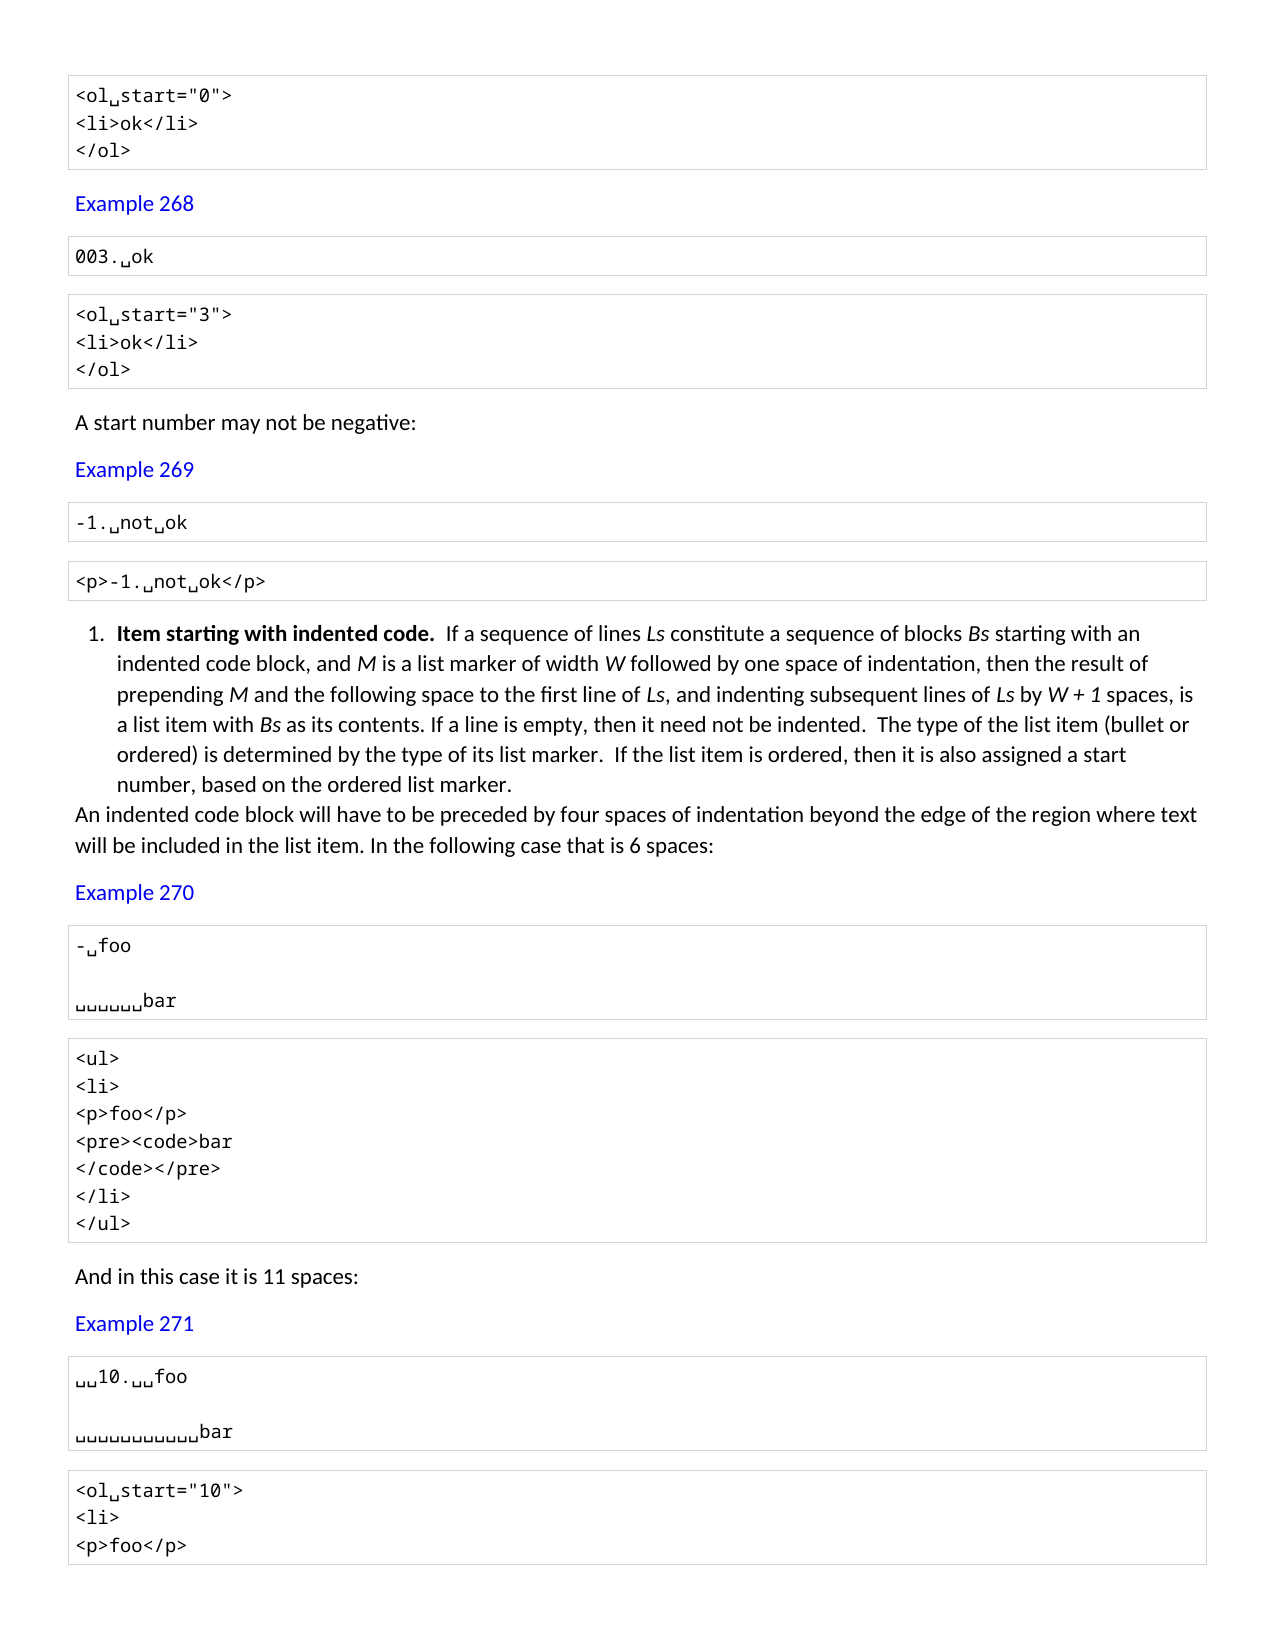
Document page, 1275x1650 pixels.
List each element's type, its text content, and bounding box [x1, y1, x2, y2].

text ␣␣10.␣␣foo ␣␣␣␣␣␣␣␣␣␣␣bar [69, 1357, 1206, 1450]
text A start number may not be negative: [75, 408, 1200, 436]
text 003.␣ok [69, 237, 1206, 275]
list Item starting with indented code. If a sequence of lines Ls constitute a sequence of blocks Bs starting with an indented code block, and M is a list marker of width W followed by one space of indentation, then the result of prepending M and the following space to the first line of Ls, and indenting subsequent lines of Ls by W + 1 spaces, is a list item with Bs as its contents. If a line is empty, then it need not be indented. The type of the list item (bullet or ordered) is determined by the type of its list marker. If the list item is ordered, then it is also assigned a start number, based on the ordered list marker. [87, 619, 1200, 798]
text -␣foo ␣␣␣␣␣␣bar [69, 926, 1206, 1019]
text And in this case it is 11 spaces: [75, 1262, 1200, 1290]
text Example 271 [75, 1309, 1200, 1337]
text An indented code block will have to be preceded by four spaces of indentation beyond the edge of the region where text will be included in the list item. In the following case that is 6 spaces: [75, 801, 1200, 859]
text Example 268 [75, 189, 1200, 217]
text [69, 1471, 1206, 1564]
text <p>-1.␣not␣ok</p> [69, 562, 1206, 600]
text -1.␣not␣ok [69, 503, 1206, 541]
text <ul> <li> <p>foo</p> <pre><code>bar </code></pre> </li> </ul> [69, 1039, 1206, 1242]
text Example 269 [75, 455, 1200, 483]
text <ol␣start="3"> <li>ok</li> </ol> [69, 295, 1206, 388]
text <ol␣start="0"> <li>ok</li> </ol> [69, 76, 1206, 169]
text Example 270 [75, 878, 1200, 906]
